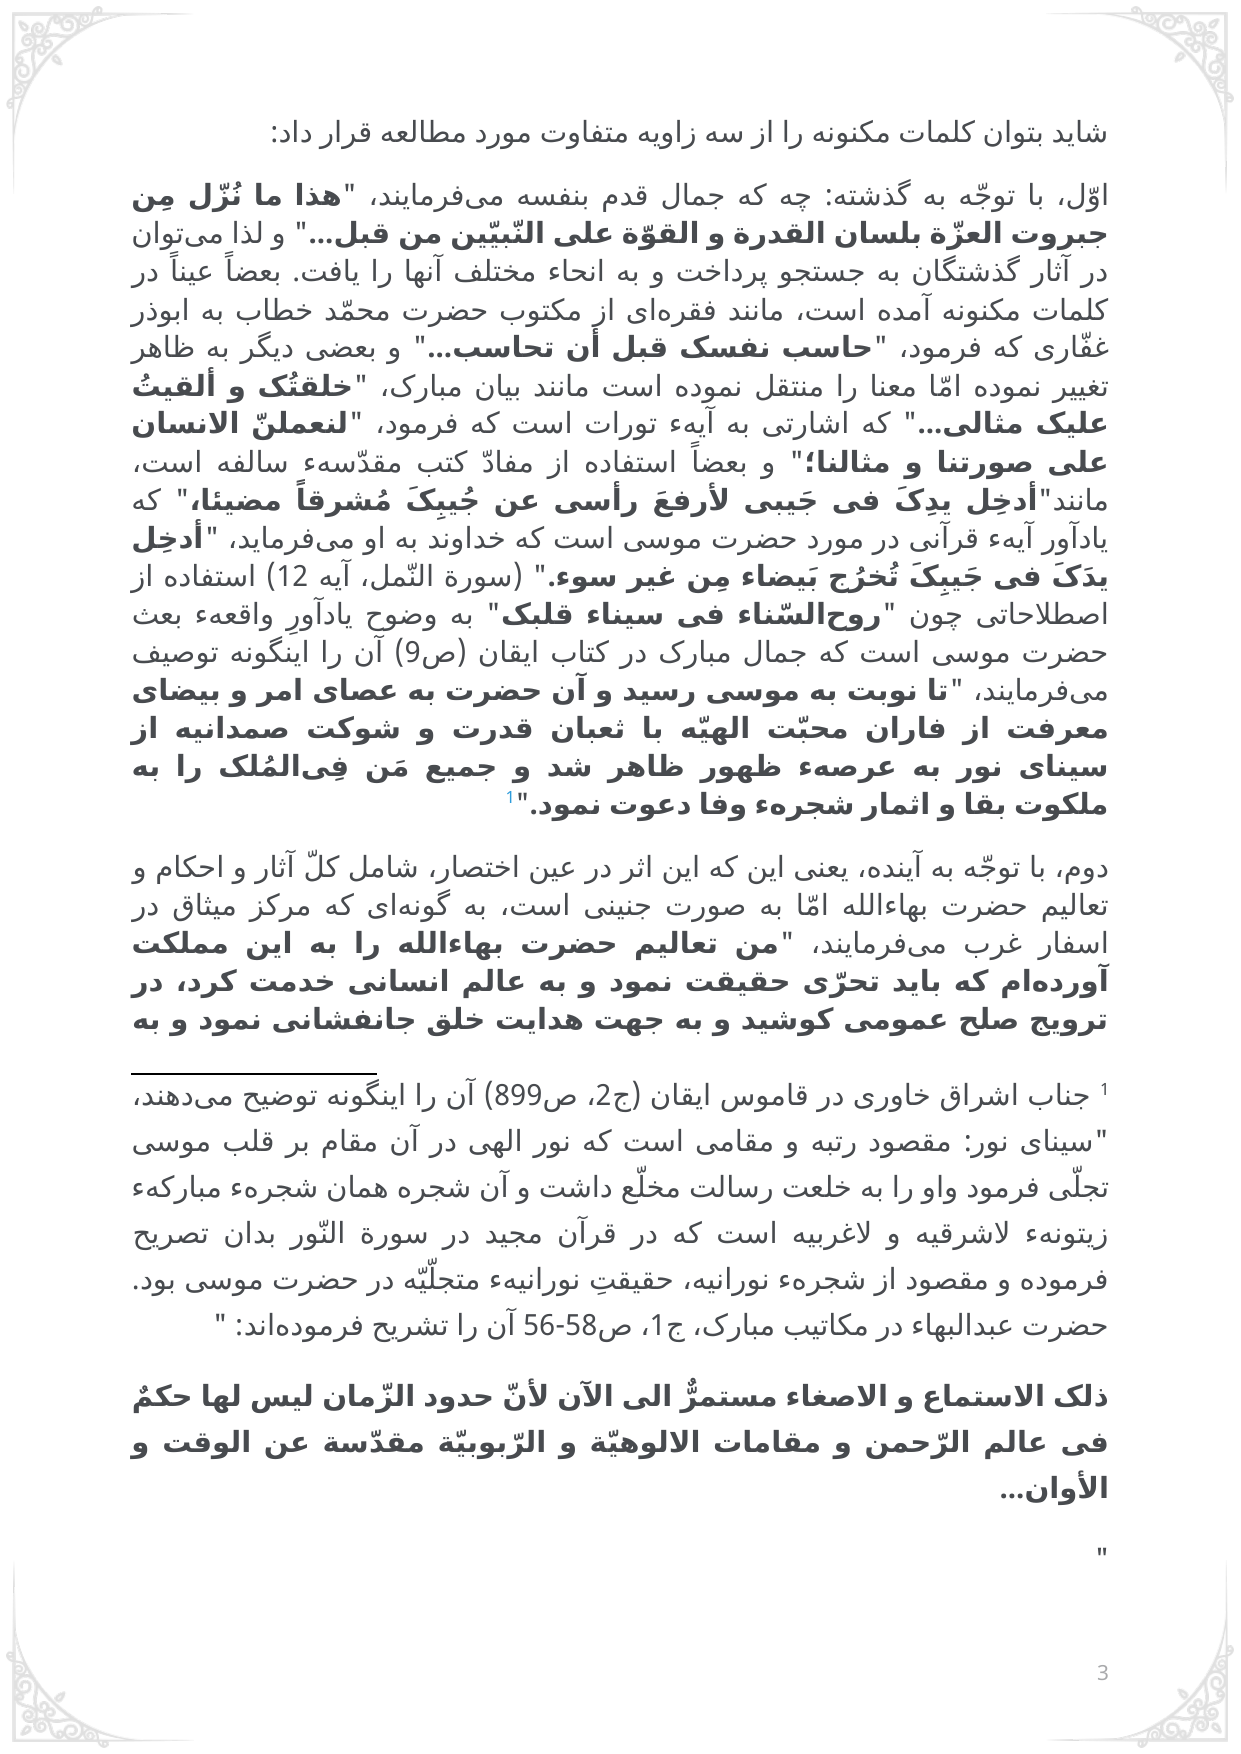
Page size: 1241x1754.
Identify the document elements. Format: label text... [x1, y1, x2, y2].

text دوم، با توجّه به آينده، يعنی اين که اين اثر در عين اختصار، شامل کلّ آثار و احکام و تعاليم حضرت بهاءالله امّا به صورت جنينی است، به گونه‌ای که مرکز ميثاق در اسفار غرب می‌فرمايند، "من تعاليم حضرت بهاءالله را به اين مملکت آورده‌ام که بايد تحرّی حقيقت نمود و به عالم انسانی خدمت کرد، در ترويج صلح عمومی کوشيد و به جهت هدايت خلق جانفشانی نمود و به جميع خلق مهربان بود، ندای ملکوت را بلند نمود؛ انسان بايد به صفات الهيّه متّصف باشد و در زمرهء‌ علّيّين در آيد. اين تعاليم قطره‌ای از بحور مستوره در کلمات مکنونه است." (بدايع‌الآثار، ج1، ص267) [131, 851, 1109, 1041]
picture [1046, 1560, 1234, 1748]
picture [6, 1560, 194, 1748]
text شايد بتوان کلمات مکنونه را از سه زاويه متفاوت مورد مطالعه قرار داد: [131, 117, 1109, 155]
text اوّل، با توجّه به گذشته: چه که جمال قدم بنفسه می‌فرمايند، "هذا ما نُزّل مِن جبروت العزّة بلسان القدرة و القوّة علی النّبيّين من قبل..." و لذا می‌توان در آثار گذشتگان به جستجو پرداخت و به انحاء مختلف آنها را يافت. بعضاً عيناً در کلمات مکنونه آمده است، مانند فقره‌ای از مکتوب حضرت محمّد خطاب به ابوذر غفّاری که فرمود، "حاسب نفسک قبل أن تحاسب..." و بعضی ديگر به ظاهر تغيير نموده امّا معنا را منتقل نموده است مانند بيان مبارک، "خلقتُک و ألقيتُ عليک مثالی..." که اشارتی به آيهء‌ تورات است که فرمود، "لنعملنّ الانسان علی صورتنا و مثالنا؛" و بعضاً استفاده از مفادّ کتب مقدّسهء‌ سالفه است، مانند"أدخِل يدِکَ فی جَيبی لأرفعَ رأسی عن جُيبِکَ مُشرقاً مضيئا،" که يادآور آيهء‌ قرآنی در مورد حضرت موسی است که خداوند به او می‌فرمايد، "أدخِل يدَکَ فی جَيبِکَ تُخرُج بَيضاء مِن غير سوء." (سورة النّمل، آيه 12) استفاده از اصطلاحاتی چون "روح‌السّناء فی سيناء قلبک" به وضوح يادآورِ واقعهء‌ بعث حضرت موسی است که جمال مبارک در کتاب ايقان (ص9) آن را اينگونه توصيف می‌فرمايند، "تا نوبت به موسی رسيد و آن حضرت به عصای امر و بيضای معرفت از فاران محبّت الهيّه با ثعبان قدرت و شوکت صمدانيه از سينای نور به عرصهء‌ ظهور ظاهر شد و جميع مَن فِی‌المُلک را به ملکوت بقا و اثمار شجرهء‌ وفا دعوت نمود." [131, 180, 1109, 826]
picture [1046, 6, 1234, 194]
picture [6, 6, 194, 194]
